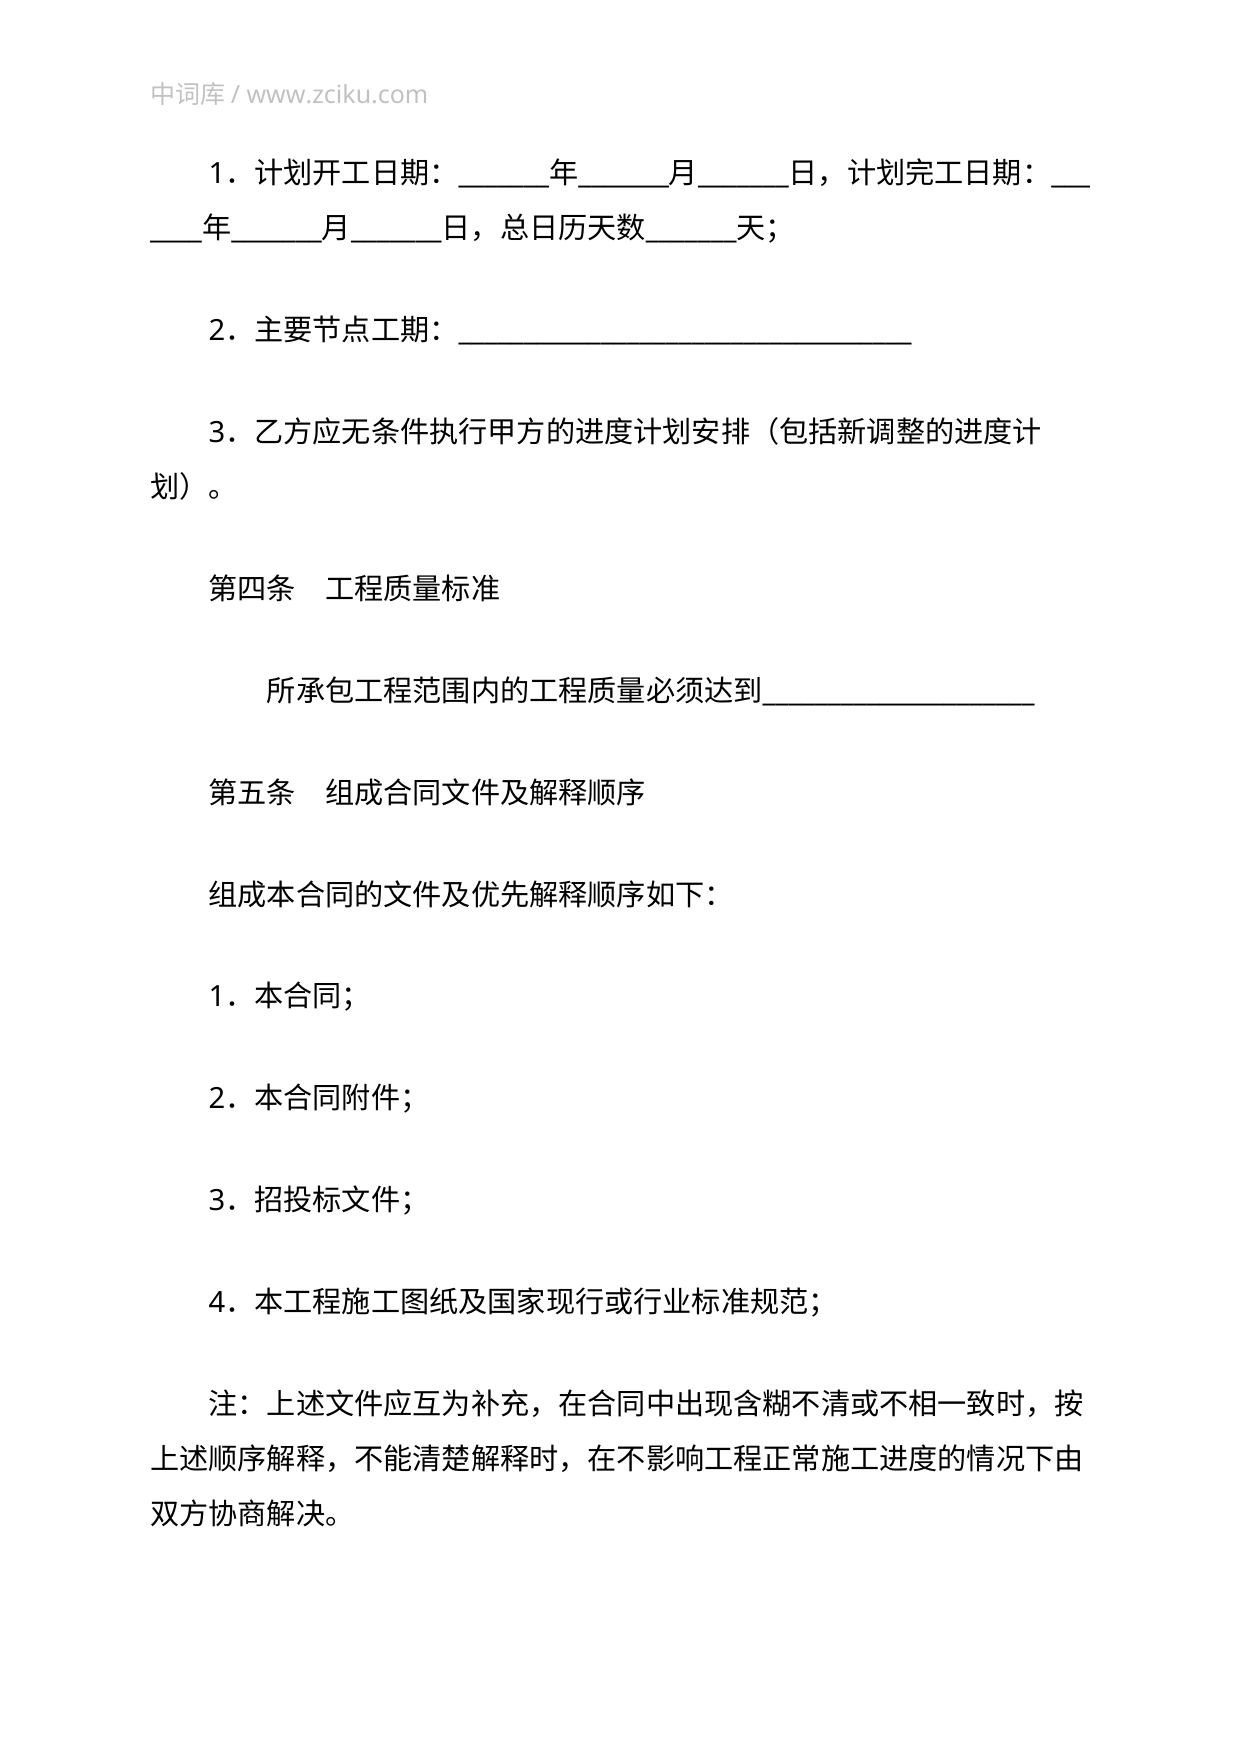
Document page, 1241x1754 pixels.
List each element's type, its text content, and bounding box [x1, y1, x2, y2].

text 3．乙方应无条件执行甲方的进度计划安排（包括新调整的进度计划）。 [150, 409, 1090, 506]
text 注：上述文件应互为补充，在合同中出现含糊不清或不相一致时，按上述顺序解释，不能清楚解释时，在不影响工程正常施工进度的情况下由双方协商解决。 [150, 1381, 1090, 1533]
text 第四条 工程质量标准 [150, 566, 1090, 608]
text 2．本合同附件； [150, 1075, 1090, 1117]
text 3．招投标文件； [150, 1177, 1090, 1219]
text 2．主要节点工期：___________________________________ [150, 307, 1090, 349]
text 4．本工程施工图纸及国家现行或行业标准规范； [150, 1279, 1090, 1321]
text 1．本合同； [150, 973, 1090, 1015]
text 1．计划开工日期：_______年_______月_______日，计划完工日期：_______年_______月_______日，总日历天数_______天； [150, 150, 1090, 247]
text 第五条 组成合同文件及解释顺序 [150, 769, 1090, 812]
text 所承包工程范围内的工程质量必须达到_____________________ [150, 667, 1090, 710]
text 组成本合同的文件及优先解释顺序如下： [150, 871, 1090, 913]
